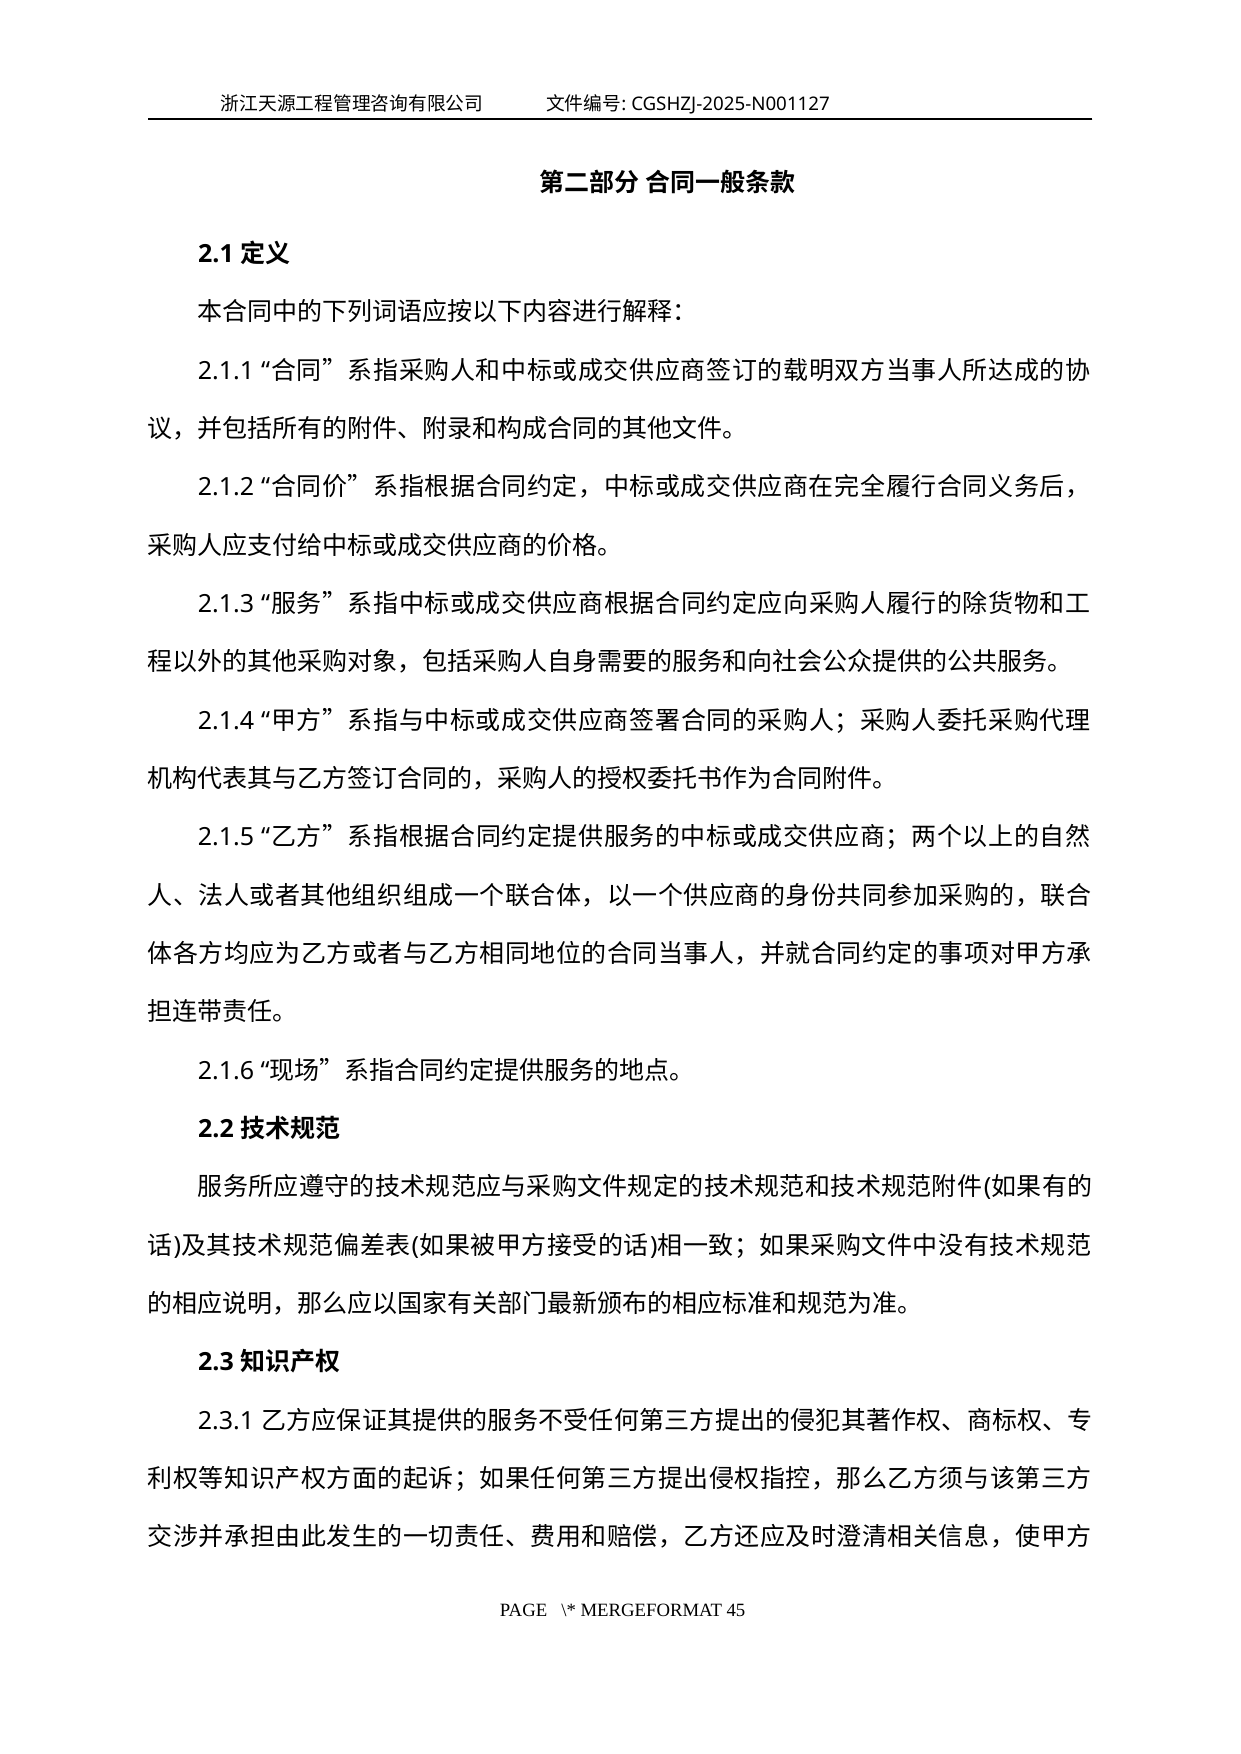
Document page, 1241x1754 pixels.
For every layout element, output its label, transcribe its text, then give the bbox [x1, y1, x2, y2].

text 第二部分 合同一般条款 [191, 145, 1092, 203]
text 2.1.3 “服务”系指中标或成交供应商根据合同约定应向采购人履行的除货物和工程以外的其他采购对象，包括采购人自身需要的服务和向社会公众提供的公共服务。 [148, 566, 1092, 682]
text 2.1 定义 [148, 216, 1092, 274]
text 2.1.5 “乙方”系指根据合同约定提供服务的中标或成交供应商；两个以上的自然人、法人或者其他组织组成一个联合体，以一个供应商的身份共同参加采购的，联合体各方均应为乙方或者与乙方相同地位的合同当事人，并就合同约定的事项对甲方承担连带责任。 [148, 799, 1092, 1032]
text 2.3 知识产权 [148, 1324, 1092, 1382]
text 2.1.2 “合同价”系指根据合同约定，中标或成交供应商在完全履行合同义务后，采购人应支付给中标或成交供应商的价格。 [148, 449, 1092, 566]
text 服务所应遵守的技术规范应与采购文件规定的技术规范和技术规范附件(如果有的话)及其技术规范偏差表(如果被甲方接受的话)相一致；如果采购文件中没有技术规范的相应说明，那么应以国家有关部门最新颁布的相应标准和规范为准。 [148, 1149, 1092, 1324]
text 2.1.6 “现场”系指合同约定提供服务的地点。 [148, 1032, 1092, 1091]
text 本合同中的下列词语应按以下内容进行解释： [148, 274, 1092, 332]
text 2.2 技术规范 [148, 1091, 1092, 1149]
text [148, 1382, 1092, 1557]
text 2.1.4 “甲方”系指与中标或成交供应商签署合同的采购人；采购人委托采购代理机构代表其与乙方签订合同的，采购人的授权委托书作为合同附件。 [148, 682, 1092, 799]
text 2.1.1 “合同”系指采购人和中标或成交供应商签订的载明双方当事人所达成的协议，并包括所有的附件、附录和构成合同的其他文件。 [148, 332, 1092, 449]
